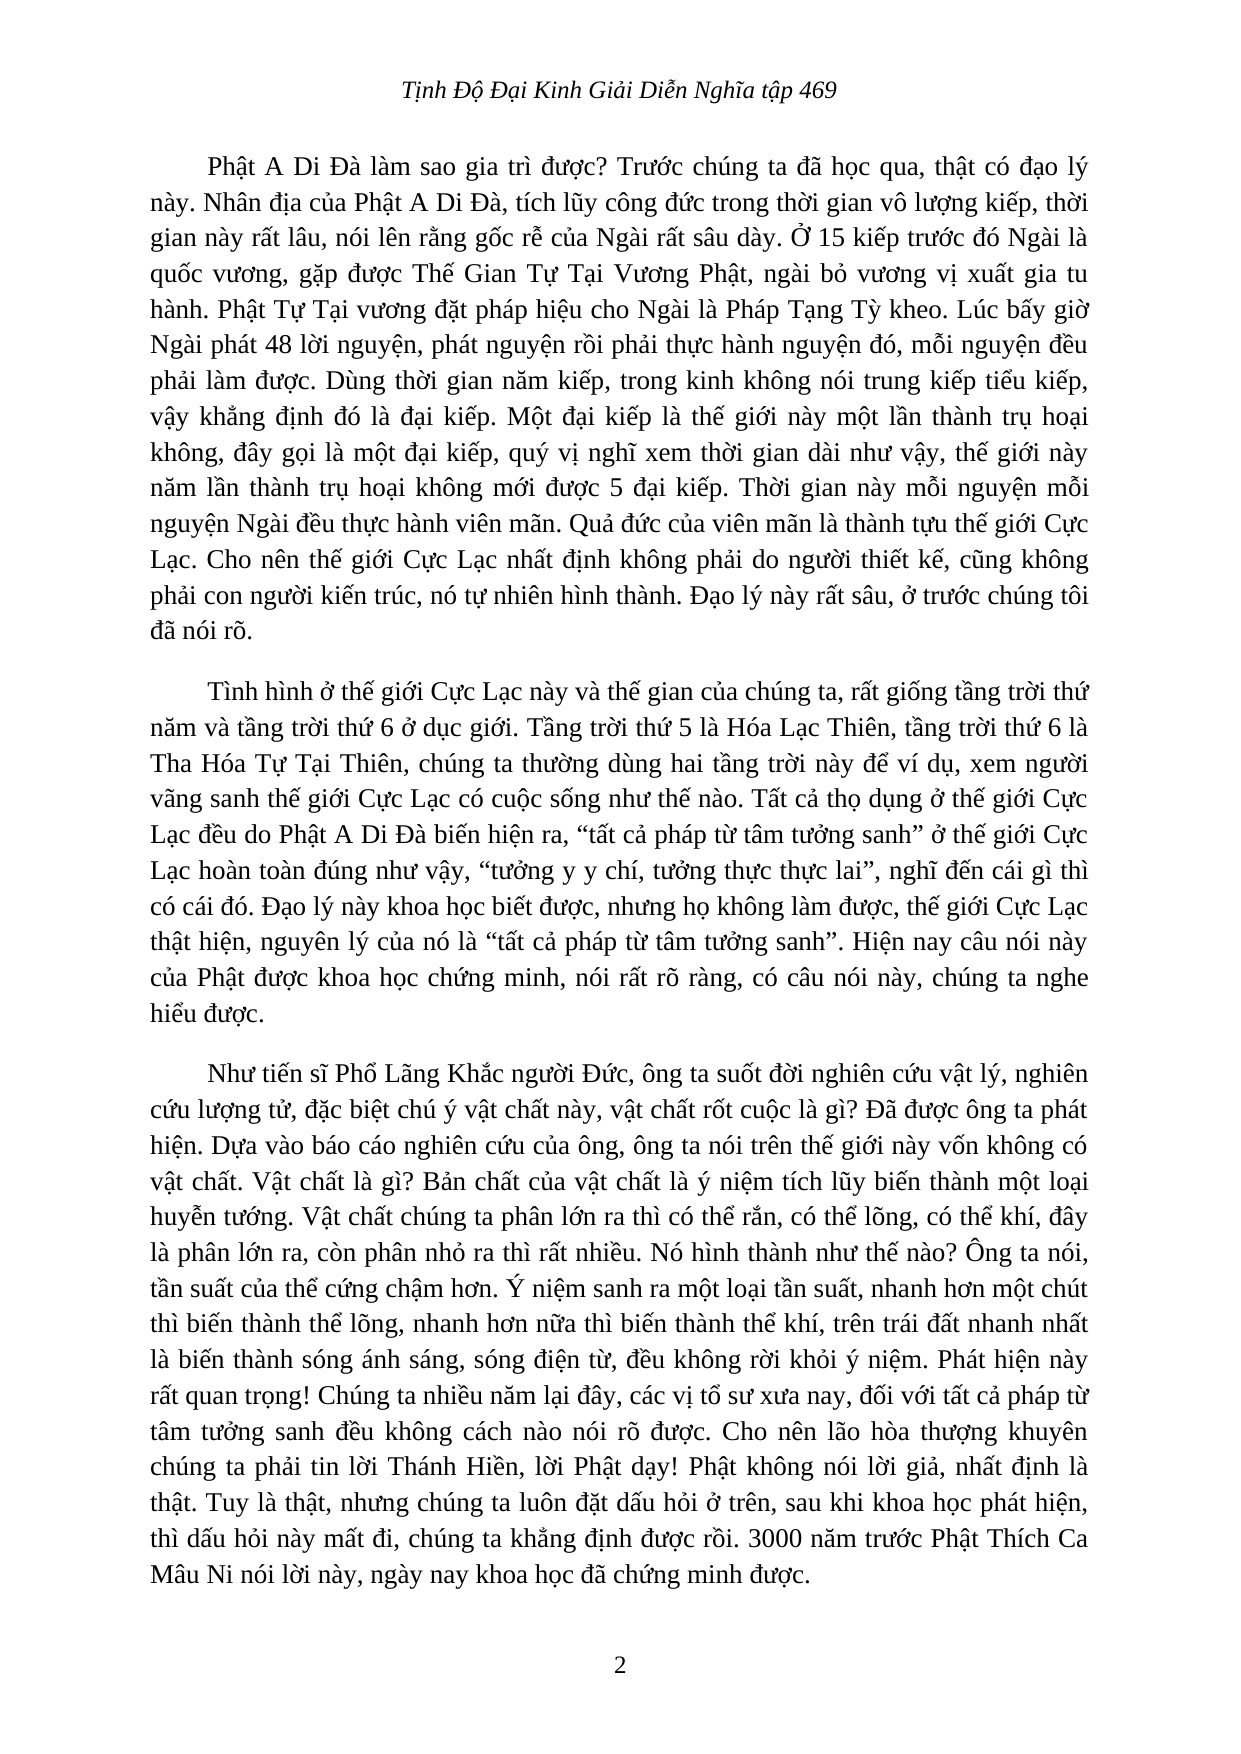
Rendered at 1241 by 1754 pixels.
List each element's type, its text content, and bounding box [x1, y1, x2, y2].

text Tình hình ở thế giới Cực Lạc này và thế gian của chúng ta, rất giống tầng trời thứ năm và tầng trời thứ 6 ở dục giới. Tầng trời thứ 5 là Hóa Lạc Thiên, tầng trời thứ 6 là Tha Hóa Tự Tại Thiên, chúng ta thường dùng hai tầng trời này để ví dụ, xem người vãng sanh thế giới Cực Lạc có cuộc sống như thế nào. Tất cả thọ dụng ở thế giới Cực Lạc đều do Phật A Di Đà biến hiện ra, “tất cả pháp từ tâm tưởng sanh” ở thế giới Cực Lạc hoàn toàn đúng như vậy, “tưởng y y chí, tưởng thực thực lai”, nghĩ đến cái gì thì có cái đó. Đạo lý này khoa học biết được, nhưng họ không làm được, thế giới Cực Lạc thật hiện, nguyên lý của nó là “tất cả pháp từ tâm tưởng sanh”. Hiện nay câu nói này của Phật được khoa học chứng minh, nói rất rõ ràng, có câu nói này, chúng ta nghe hiểu được. [150, 675, 1090, 1028]
text Như tiến sĩ Phổ Lãng Khắc người Đức, ông ta suốt đời nghiên cứu vật lý, nghiên cứu lượng tử, đặc biệt chú ý vật chất này, vật chất rốt cuộc là gì? Đã được ông ta phát hiện. Dựa vào báo cáo nghiên cứu của ông, ông ta nói trên thế giới này vốn không có vật chất. Vật chất là gì? Bản chất của vật chất là ý niệm tích lũy biến thành một loại huyễn tướng. Vật chất chúng ta phân lớn ra thì có thể rắn, có thể lõng, có thể khí, đây là phân lớn ra, còn phân nhỏ ra thì rất nhiều. Nó hình thành như thế nào? Ông ta nói, tần suất của thể cứng chậm hơn. Ý niệm sanh ra một loại tần suất, nhanh hơn một chút thì biến thành thể lõng, nhanh hơn nữa thì biến thành thể khí, trên trái đất nhanh nhất là biến thành sóng ánh sáng, sóng điện từ, đều không rời khỏi ý niệm. Phát hiện này rất quan trọng! Chúng ta nhiều năm lại đây, các vị tổ sư xưa nay, đối với tất cả pháp từ tâm tưởng sanh đều không cách nào nói rõ được. Cho nên lão hòa thượng khuyên chúng ta phải tin lời Thánh Hiền, lời Phật dạy! Phật không nói lời giả, nhất định là thật. Tuy là thật, nhưng chúng ta luôn đặt dấu hỏi ở trên, sau khi khoa học phát hiện, thì dấu hỏi này mất đi, chúng ta khẳng định được rồi. 3000 năm trước Phật Thích Ca Mâu Ni nói lời này, ngày nay khoa học đã chứng minh được. [150, 1057, 1090, 1589]
text Phật A Di Đà làm sao gia trì được? Trước chúng ta đã học qua, thật có đạo lý này. Nhân địa của Phật A Di Đà, tích lũy công đức trong thời gian vô lượng kiếp, thời gian này rất lâu, nói lên rằng gốc rễ của Ngài rất sâu dày. Ở 15 kiếp trước đó Ngài là quốc vương, gặp được Thế Gian Tự Tại Vương Phật, ngài bỏ vương vị xuất gia tu hành. Phật Tự Tại vương đặt pháp hiệu cho Ngài là Pháp Tạng Tỳ kheo. Lúc bấy giờ Ngài phát 48 lời nguyện, phát nguyện rồi phải thực hành nguyện đó, mỗi nguyện đều phải làm được. Dùng thời gian năm kiếp, trong kinh không nói trung kiếp tiểu kiếp, vậy khẳng định đó là đại kiếp. Một đại kiếp là thế giới này một lần thành trụ hoại không, đây gọi là một đại kiếp, quý vị nghĩ xem thời gian dài như vậy, thế giới này năm lần thành trụ hoại không mới được 5 đại kiếp. Thời gian này mỗi nguyện mỗi nguyện Ngài đều thực hành viên mãn. Quả đức của viên mãn là thành tựu thế giới Cực Lạc. Cho nên thế giới Cực Lạc nhất định không phải do người thiết kế, cũng không phải con người kiến trúc, nó tự nhiên hình thành. Đạo lý này rất sâu, ở trước chúng tôi đã nói rõ. [150, 150, 1090, 646]
